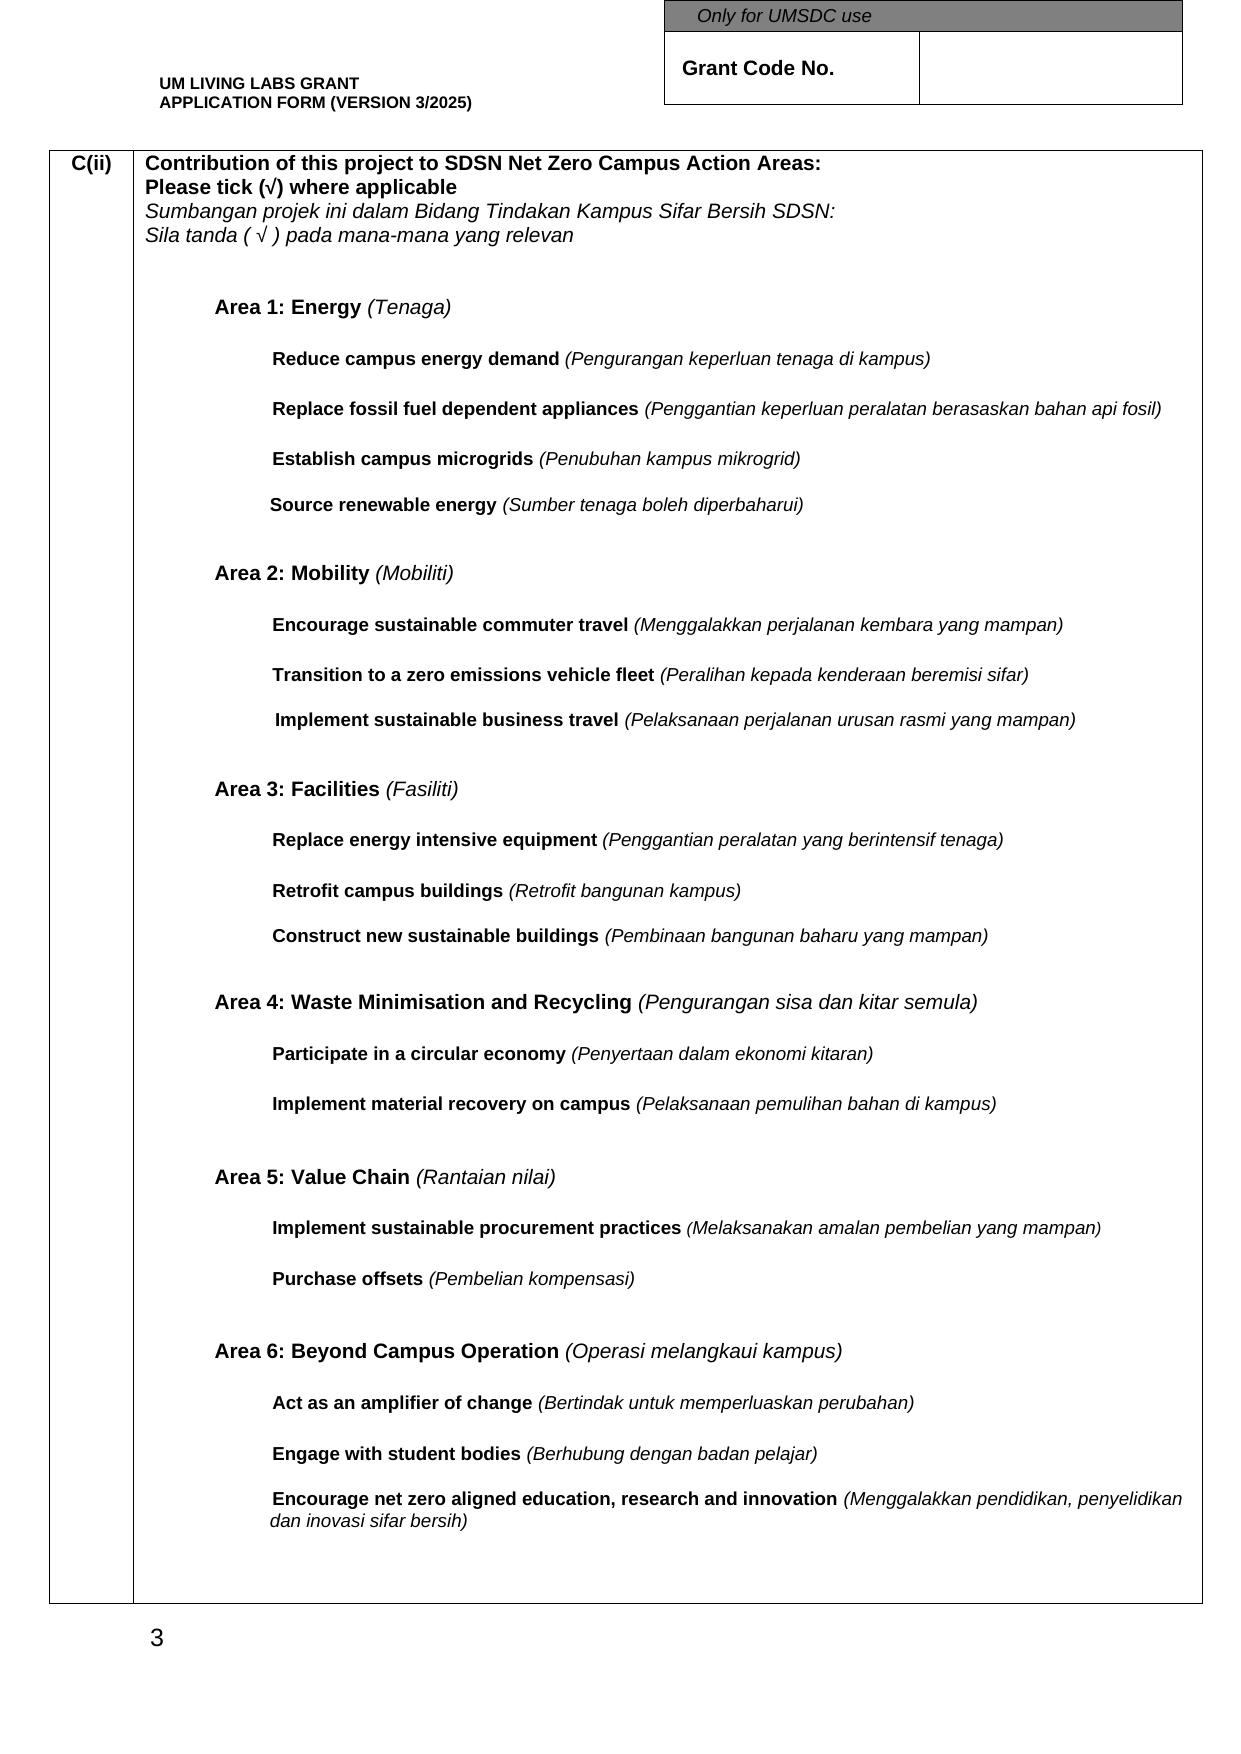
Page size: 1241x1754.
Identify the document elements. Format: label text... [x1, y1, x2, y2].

table_cell C(ii) [50, 151, 133, 1603]
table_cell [134, 151, 1202, 1603]
